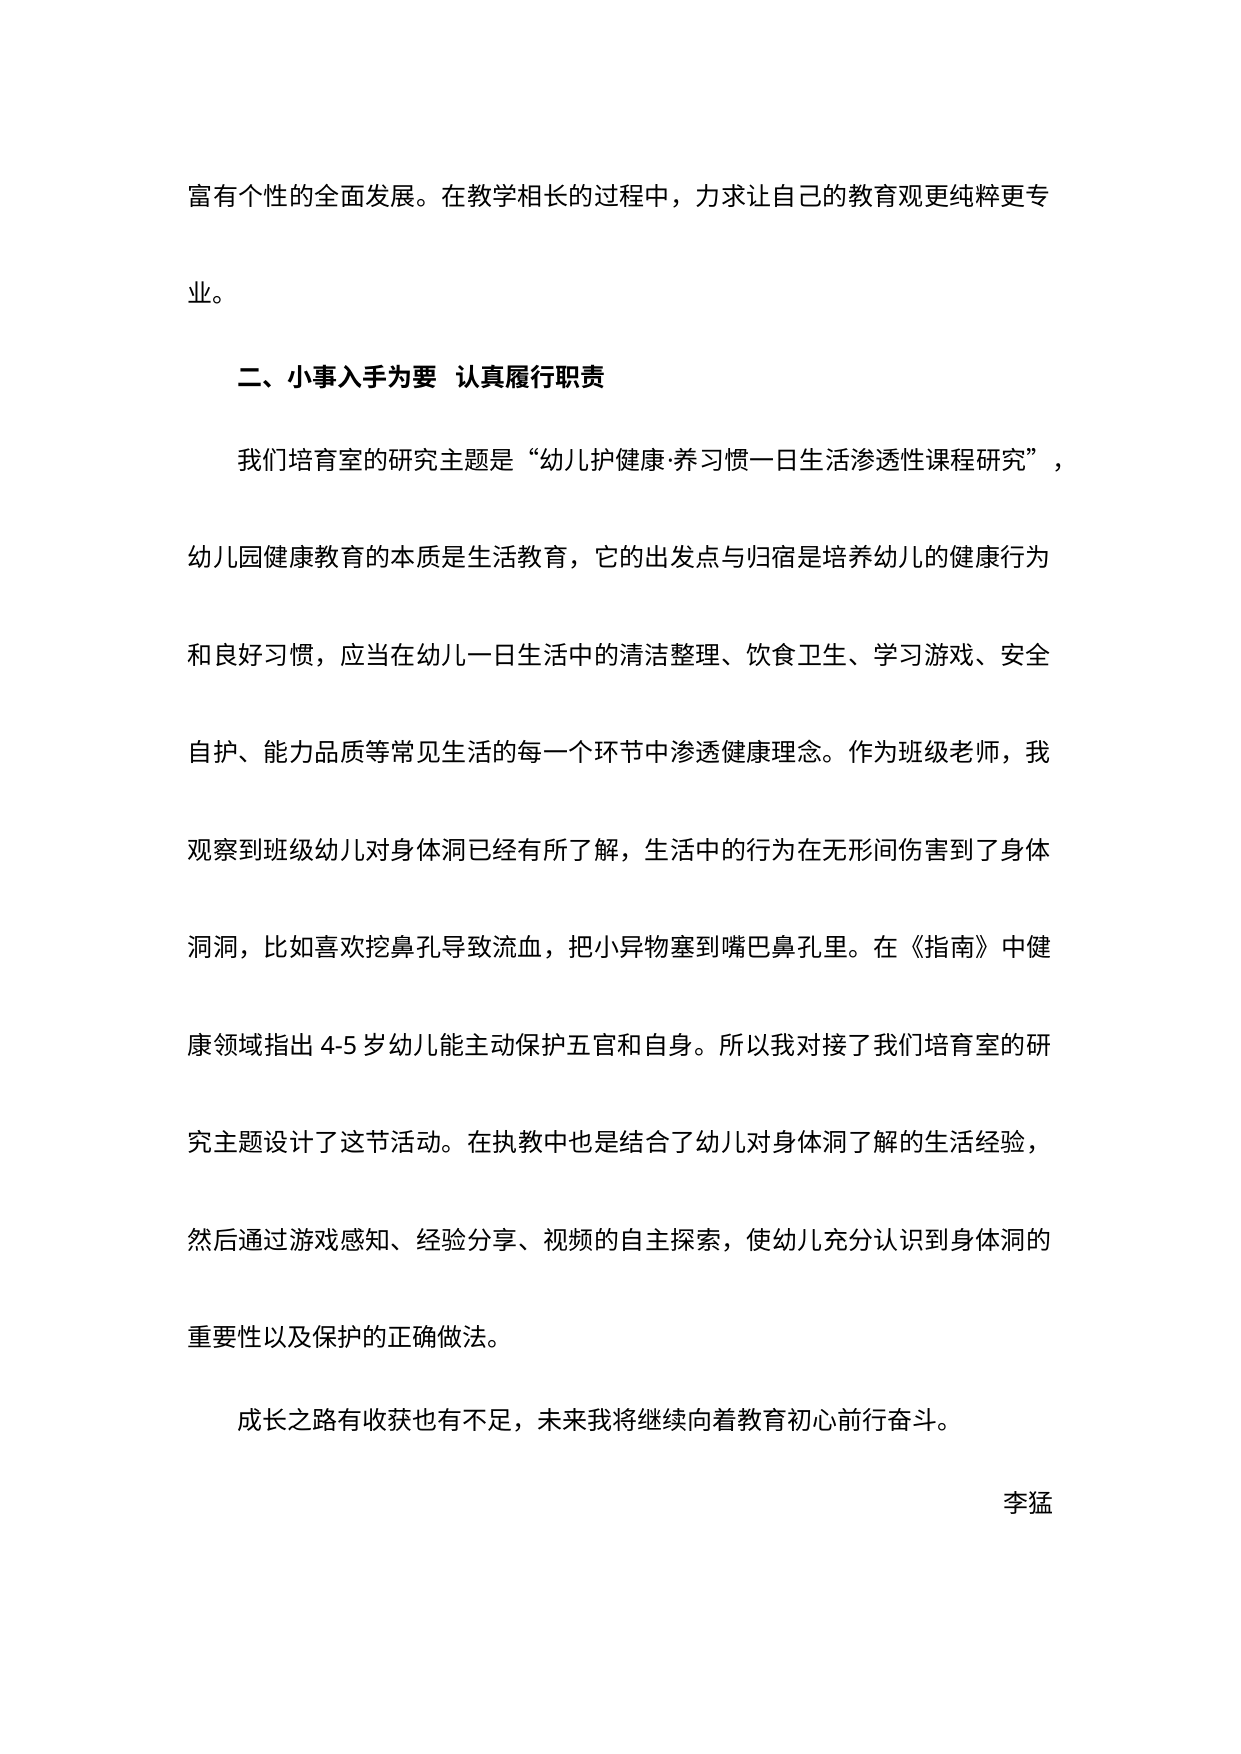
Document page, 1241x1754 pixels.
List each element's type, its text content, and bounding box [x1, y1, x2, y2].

text 成长之路有收获也有不足，未来我将继续向着教育初心前行奋斗。 [187, 1386, 1053, 1451]
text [187, 162, 1053, 324]
text 二、小事入手为要 认真履行职责 [187, 343, 1053, 408]
text 我们培育室的研究主题是“幼儿护健康·养习惯一日生活渗透性课程研究”，幼儿园健康教育的本质是生活教育，它的出发点与归宿是培养幼儿的健康行为和良好习惯，应当在幼儿一日生活中的清洁整理、饮食卫生、学习游戏、安全自护、能力品质等常见生活的每一个环节中渗透健康理念。作为班级老师，我观察到班级幼儿对身体洞已经有所了解，生活中的行为在无形间伤害到了身体洞洞，比如喜欢挖鼻孔导致流血，把小异物塞到嘴巴鼻孔里。在《指南》中健康领域指出4-5岁幼儿能主动保护五官和自身。所以我对接了我们培育室的研究主题设计了这节活动。在执教中也是结合了幼儿对身体洞了解的生活经验，然后通过游戏感知、经验分享、视频的自主探索，使幼儿充分认识到身体洞的重要性以及保护的正确做法。 [187, 426, 1053, 1368]
text 李猛 [187, 1469, 1053, 1534]
